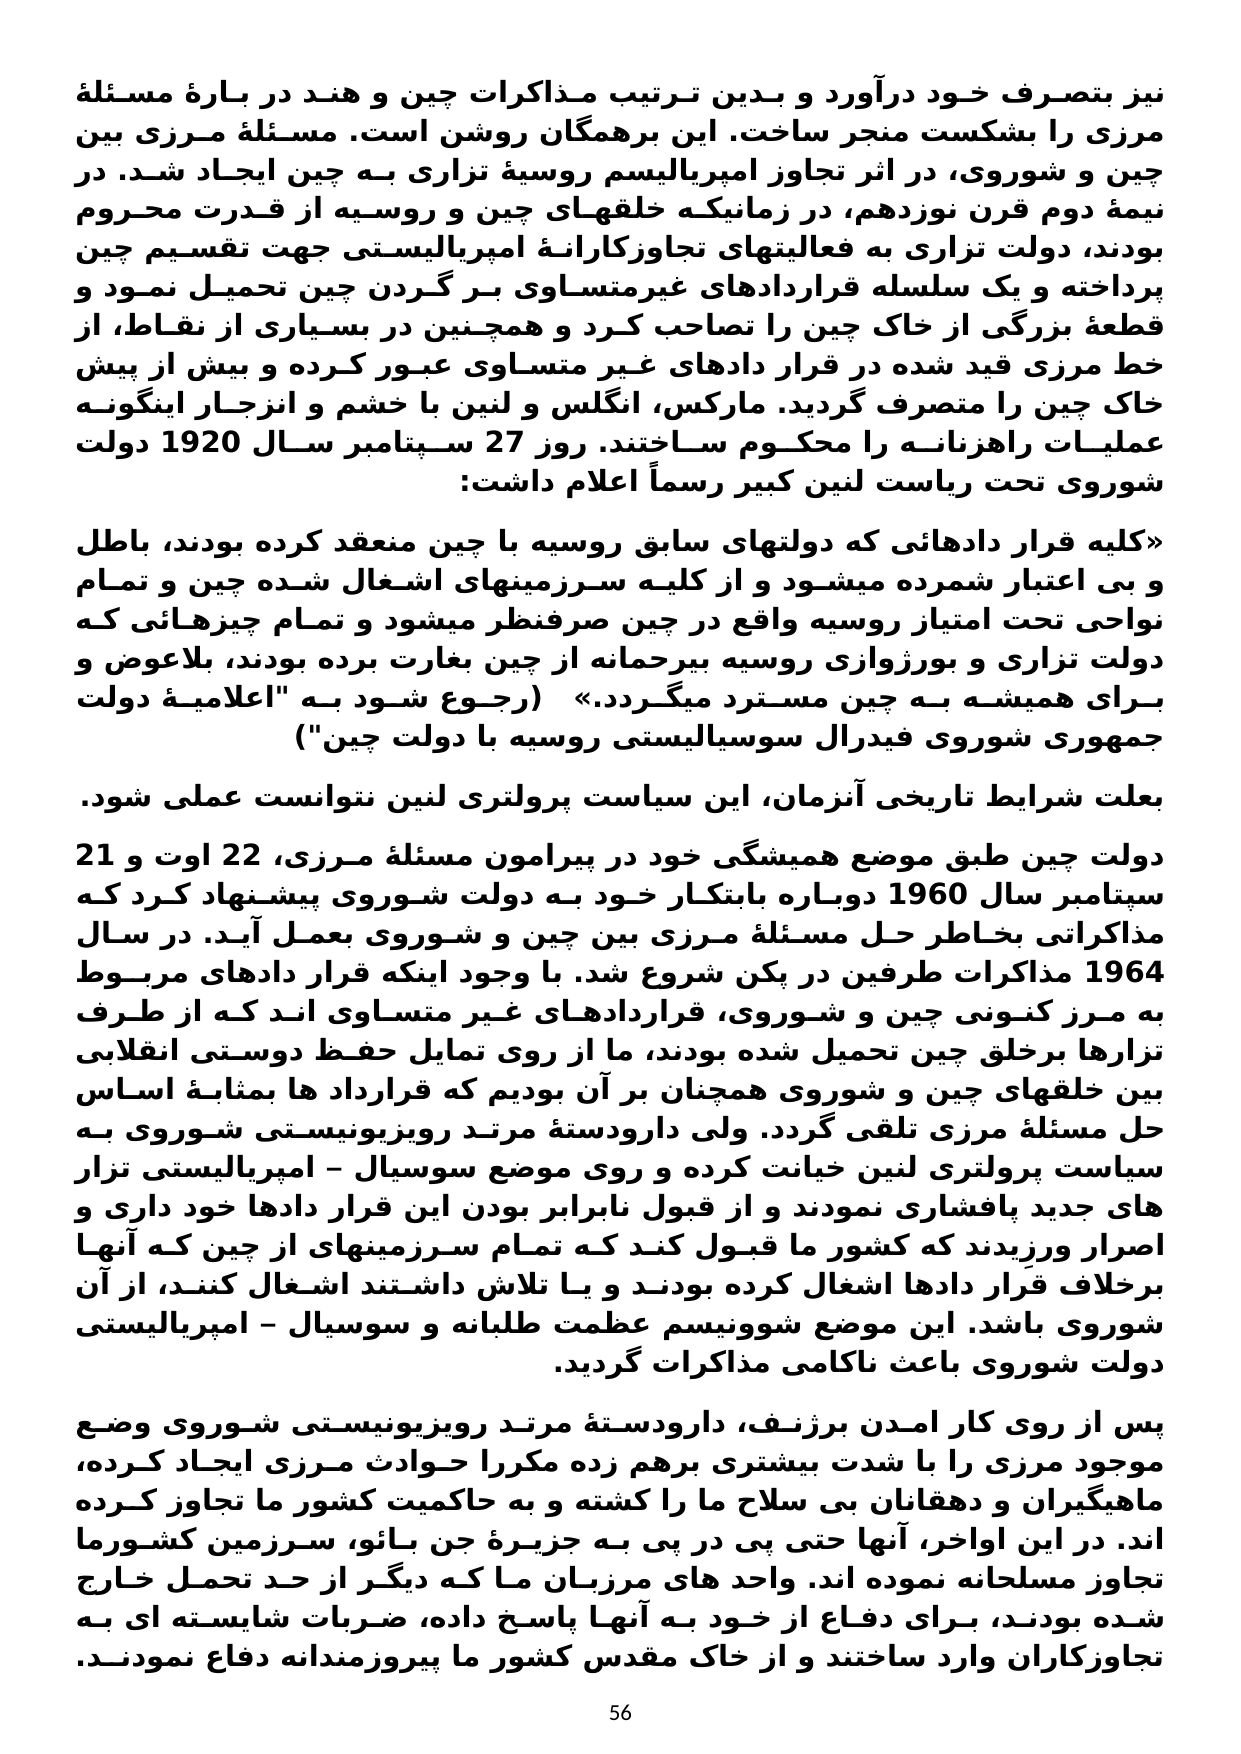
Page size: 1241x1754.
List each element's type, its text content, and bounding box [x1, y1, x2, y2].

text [75, 1406, 1165, 1673]
text «کلیه قرار دادهائی که دولتهای سابق روسیه با چین منعقد کرده بودند، باطل و بی اعتبار شمرده میشود و از کلیه سرزمینهای اشغال شده چین و تمام نواحی تحت امتیاز روسیه واقع در چین صرفنظر میشود و تمام چیزهائی که دولت تزاری و بورژوازی روسیه بیرحمانه از چین بغارت برده بودند، بلاعوض و برای همیشه به چین مسترد میگردد.» (رجوع شود به "اعلامیۀ دولت جمهوری شوروی فیدرال سوسیالیستی روسیه با دولت چین") [75, 524, 1165, 753]
text بعلت شرایط تاریخی آنزمان، این سیاست پرولتری لنین نتوانست عملی شود. [75, 779, 1165, 813]
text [75, 75, 1165, 498]
text دولت چین طبق موضع همیشگی خود در پیرامون مسئلۀ مرزی، 22 اوت و 21 سپتامبر سال 1960 دوباره بابتکار خود به دولت شوروی پیشنهاد کرد که مذاکراتی بخاطر حل مسئلۀ مرزی بین چین و شوروی بعمل آید. در سال 1964 مذاکرات طرفین در پکن شروع شد. با وجود اینکه قرار دادهای مربوط به مرز کنونی چین و شوروی، قراردادهای غیر متساوی اند که از طرف تزارها برخلق چین تحمیل شده بودند، ما از روی تمایل حفظ دوستی انقلابی بین خلقهای چین و شوروی همچنان بر آن بودیم که قرارداد ها بمثابۀ اساس حل مسئلۀ مرزی تلقی گردد. ولی دارودستۀ مرتد رویزیونیستی شوروی به سیاست پرولتری لنین خیانت کرده و روی موضع سوسیال – امپریالیستی تزار های جدید پافشاری نمودند و از قبول نابرابر بودن این قرار دادها خود داری و اصرار ورزِیدند که کشور ما قبول کند که تمام سرزمینهای از چین که آنها برخلاف قرار دادها اشغال کرده بودند و یا تلاش داشتند اشغال کنند، از آن شوروی باشد. این موضع شوونیسم عظمت طلبانه و سوسیال – امپریالیستی دولت شوروی باعث ناکامی مذاکرات گردید. [75, 839, 1165, 1380]
